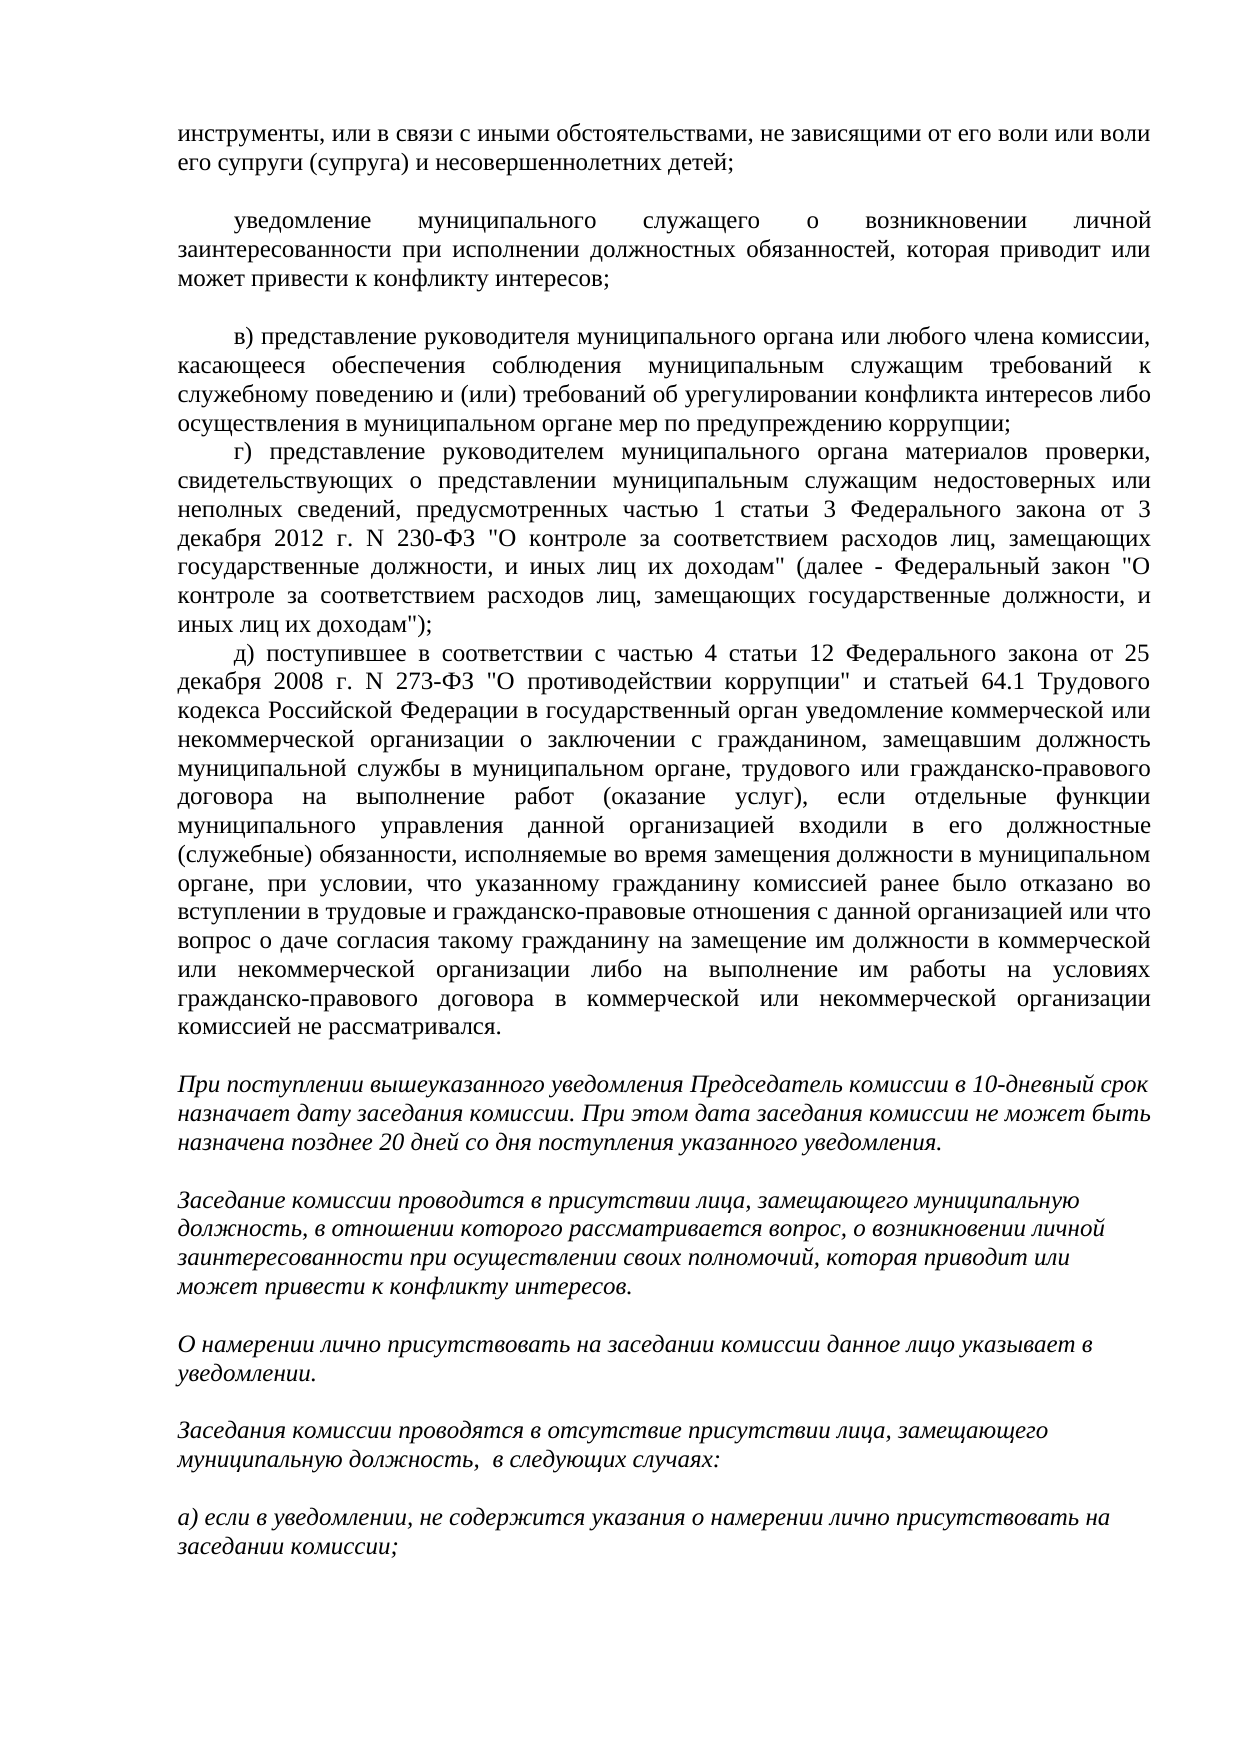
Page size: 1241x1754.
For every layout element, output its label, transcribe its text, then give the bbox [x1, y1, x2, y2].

text Заседания комиссии проводятся в отсутствие присутствии лица, замещающего муниципальную должность, в следующих случаях: [177, 1416, 1152, 1473]
text д) поступившее в соответствии с частью 4 статьи 12 Федерального закона от 25 декабря 2008 г. N 273-ФЗ "О противодействии коррупции" и статьей 64.1 Трудового кодекса Российской Федерации в государственный орган уведомление коммерческой или некоммерческой организации о заключении с гражданином, замещавшим должность муниципальной службы в муниципальном органе, трудового или гражданско-правового договора на выполнение работ (оказание услуг), если отдельные функции муниципального управления данной организацией входили в его должностные (служебные) обязанности, исполняемые во время замещения должности в муниципальном органе, при условии, что указанному гражданину комиссией ранее было отказано во вступлении в трудовые и гражданско-правовые отношения с данной организацией или что вопрос о даче согласия такому гражданину на замещение им должности в коммерческой или некоммерческой организации либо на выполнение им работы на условиях гражданско-правового договора в коммерческой или некоммерческой организации комиссией не рассматривался. [177, 638, 1152, 1040]
text При поступлении вышеуказанного уведомления Председатель комиссии в 10-дневный срок назначает дату заседания комиссии. При этом дата заседания комиссии не может быть назначена позднее 20 дней со дня поступления указанного уведомления. [177, 1069, 1152, 1156]
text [177, 118, 1152, 176]
text О намерении лично присутствовать на заседании комиссии данное лицо указывает в уведомлении. [177, 1329, 1152, 1386]
text уведомление муниципального служащего о возникновении личной заинтересованности при исполнении должностных обязанностей, которая приводит или может привести к конфликту интересов; [177, 205, 1152, 292]
text в) представление руководителя муниципального органа или любого члена комиссии, касающееся обеспечения соблюдения муниципальным служащим требований к служебному поведению и (или) требований об урегулировании конфликта интересов либо осуществления в муниципальном органе мер по предупреждению коррупции; [177, 321, 1152, 436]
text а) если в уведомлении, не содержится указания о намерении лично присутствовать на заседании комиссии; [177, 1502, 1152, 1560]
text г) представление руководителем муниципального органа материалов проверки, свидетельствующих о представлении муниципальным служащим недостоверных или неполных сведений, предусмотренных частью 1 статьи 3 Федерального закона от 3 декабря 2012 г. N 230-ФЗ "О контроле за соответствием расходов лиц, замещающих государственные должности, и иных лиц их доходам" (далее - Федеральный закон "О контроле за соответствием расходов лиц, замещающих государственные должности, и иных лиц их доходам"); [177, 436, 1152, 638]
text Заседание комиссии проводится в присутствии лица, замещающего муниципальную должность, в отношении которого рассматривается вопрос, о возникновении личной заинтересованности при осуществлении своих полномочий, которая приводит или может привести к конфликту интересов. [177, 1185, 1152, 1300]
